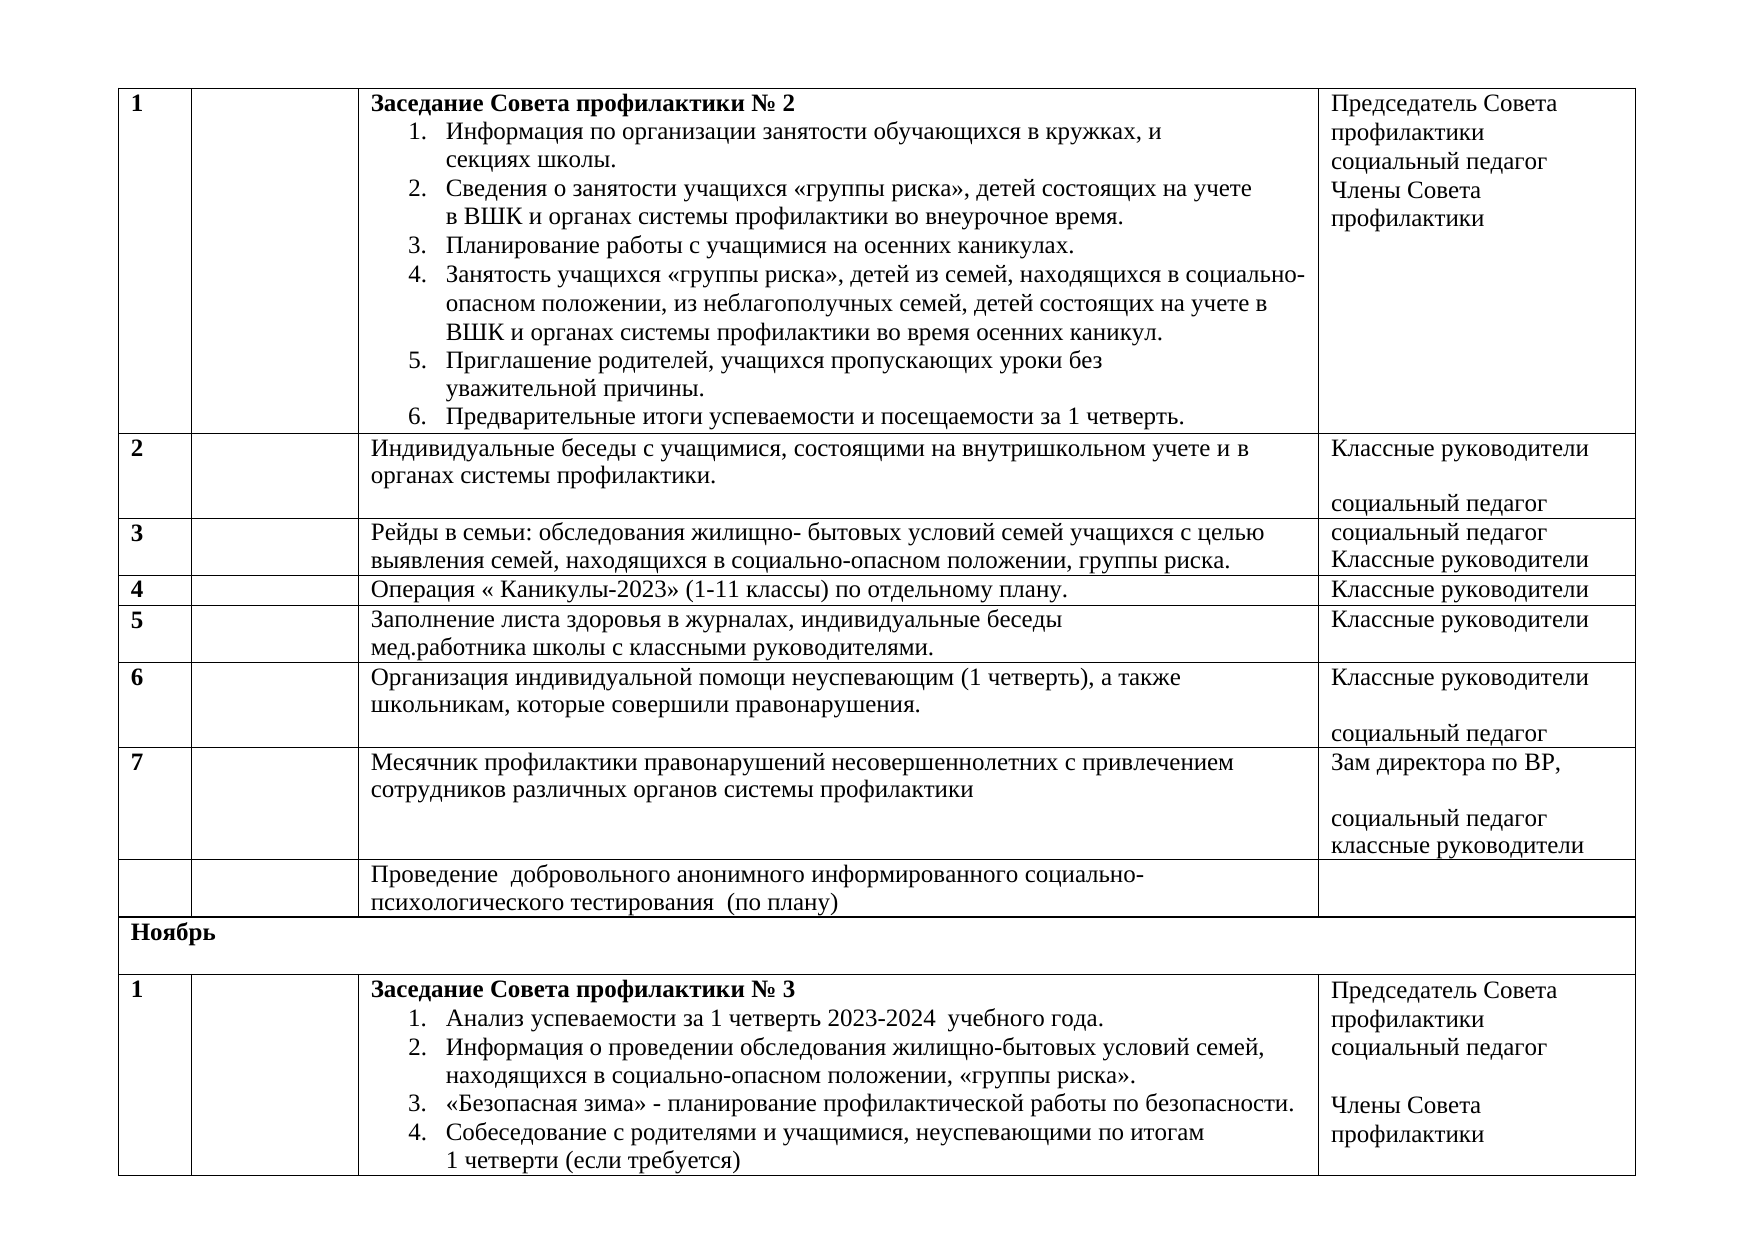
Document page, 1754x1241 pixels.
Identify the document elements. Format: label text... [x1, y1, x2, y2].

table_header 1 [119, 89, 191, 433]
table_cell Заседание Совета профилактики № 3 Анализ успеваемости за 1 четверть 2023-2024 учебного года. Информация о проведении обследования жилищно-бытовых условий семей, находящихся в социально-опасном положении, «группы риска». «Безопасная зима» - планирование профилактической работы по безопасности. Собеседование с родителями и учащимися, неуспевающими по итогам 1 четверти (если требуется) [359, 975, 1318, 1175]
table_cell [192, 748, 358, 859]
table_cell Классные руководители социальный педагог [1319, 434, 1635, 517]
table_cell 1 [119, 975, 191, 1175]
table_cell 7 [119, 748, 191, 859]
table_header [192, 89, 358, 433]
table_cell Классные руководители [1319, 606, 1635, 662]
table_cell Проведение добровольного анонимного информированного социально-психологического тестирования (по плану) [359, 860, 1318, 916]
table_cell Индивидуальные беседы с учащимися, состоящими на внутришкольном учете и в органах системы профилактики. [359, 434, 1318, 517]
table_cell 3 [119, 519, 191, 575]
table_cell Зам директора по ВР, социальный педагог классные руководители [1319, 748, 1635, 859]
table_cell 6 [119, 663, 191, 747]
table_cell Организация индивидуальной помощи неуспевающим (1 четверть), а также школьникам, которые совершили правонарушения. [359, 663, 1318, 747]
table_header Председатель Совета профилактики социальный педагог Члены Совета профилактики [1319, 89, 1635, 433]
table_header Заседание Совета профилактики № 2 Информация по организации занятости обучающихся в кружках, и секциях школы. Сведения о занятости учащихся «группы риска», детей состоящих на учете в ВШК и органах системы профилактики во внеурочное время. Планирование работы с учащимися на осенних каникулах. Занятость учащихся «группы риска», детей из семей, находящихся в социально- опасном положении, из неблагополучных семей, детей состоящих на учете в ВШК и органах системы профилактики во время осенних каникул. Приглашение родителей, учащихся пропускающих уроки без уважительной причины. Предварительные итоги успеваемости и посещаемости за 1 четверть. [359, 89, 1318, 433]
table_cell 2 [119, 434, 191, 517]
table_cell социальный педагог Классные руководители [1319, 519, 1635, 575]
table_cell 4 [119, 576, 191, 604]
table_cell [192, 860, 358, 916]
table_cell Классные руководители социальный педагог [1319, 663, 1635, 747]
table_cell 5 [119, 606, 191, 662]
table_cell [192, 519, 358, 575]
table_cell Месячник профилактики правонарушений несовершеннолетних с привлечением сотрудников различных органов системы профилактики [359, 748, 1318, 859]
table_cell [1319, 860, 1635, 916]
table_cell [192, 663, 358, 747]
table_cell Председатель Совета профилактики социальный педагог Члены Совета профилактики [1319, 975, 1635, 1175]
table_cell [192, 606, 358, 662]
table_cell Рейды в семьи: обследования жилищно- бытовых условий семей учащихся с целью выявления семей, находящихся в социально-опасном положении, группы риска. [359, 519, 1318, 575]
table_cell Заполнение листа здоровья в журналах, индивидуальные беседы мед.работника школы с классными руководителями. [359, 606, 1318, 662]
table_cell [192, 434, 358, 517]
table_cell Классные руководители [1319, 576, 1635, 604]
table_cell [192, 975, 358, 1175]
table_cell Ноябрь [119, 918, 1635, 974]
table_cell [119, 860, 191, 916]
table_cell [192, 576, 358, 604]
table_cell Операция « Каникулы-2023» (1-11 классы) по отдельному плану. [359, 576, 1318, 604]
